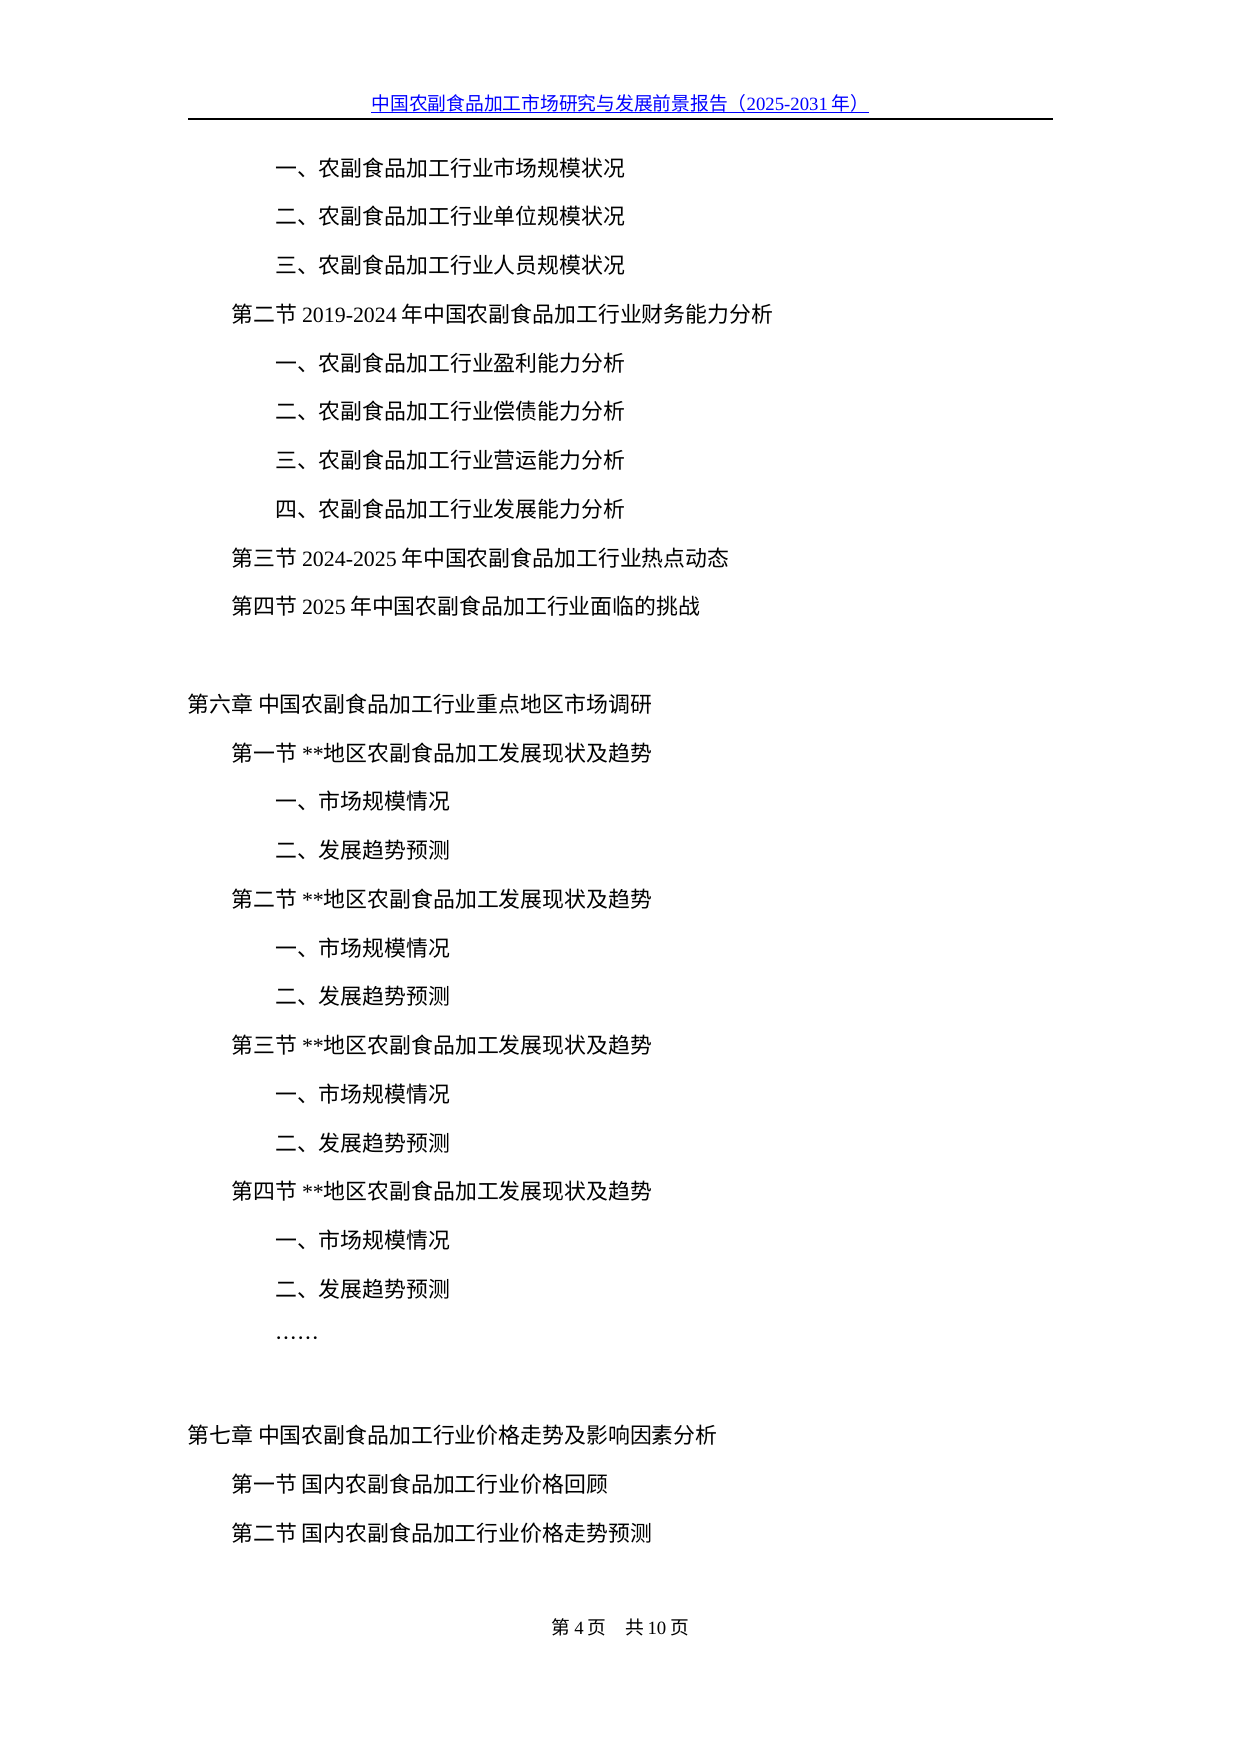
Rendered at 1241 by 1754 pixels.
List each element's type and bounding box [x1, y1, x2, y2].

text [187, 150, 1053, 1548]
